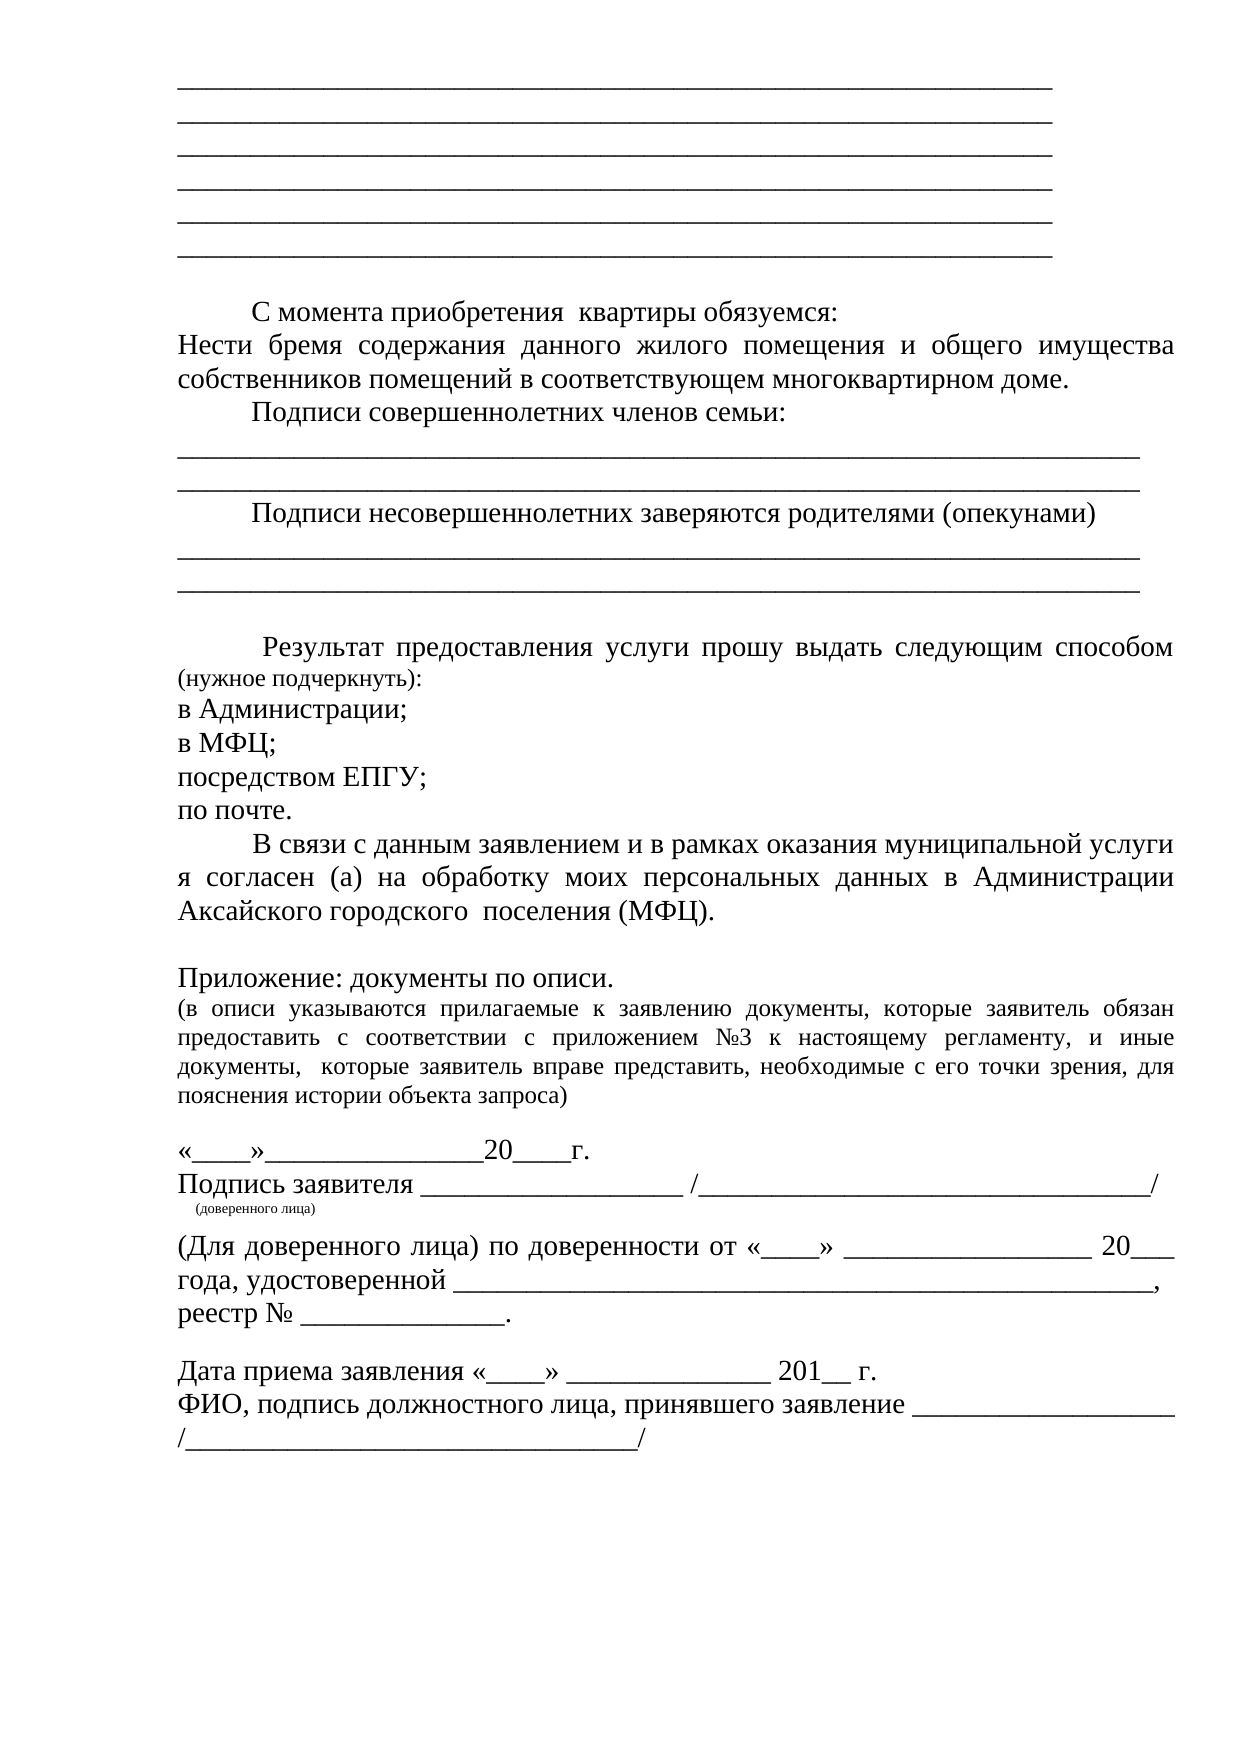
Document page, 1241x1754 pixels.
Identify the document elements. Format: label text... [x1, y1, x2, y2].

text Результат предоставления услуги прошу выдать следующим способом (нужное подчеркнуть): [177, 629, 1175, 692]
text ____________________________________________________________ [177, 193, 1175, 227]
text посредством ЕПГУ; [177, 759, 1175, 792]
text в МФЦ; [177, 725, 1175, 759]
text (в описи указываются прилагаемые к заявлению документы, которые заявитель обязан предоставить с соответствии с приложением №3 к настоящему регламенту, и иные документы, которые заявитель вправе представить, необходимые с его точки зрения, для пояснения истории объекта запроса) [177, 993, 1175, 1108]
text в Администрации; [177, 692, 1175, 725]
text __________________________________________________________________ [177, 562, 1175, 596]
text по почте. [177, 792, 1175, 826]
text реестр № ______________. [177, 1295, 1175, 1329]
text ____________________________________________________________ [177, 160, 1175, 193]
text Дата приема заявления «____» ______________ 201__ г. [177, 1353, 1175, 1387]
text (Для доверенного лица) по доверенности от «____» _________________ 20___ года, удостоверенной ________________________________________________, [177, 1228, 1175, 1295]
text Подписи совершеннолетних членов семьи: [177, 394, 1175, 428]
text (доверенного лица) [177, 1199, 1175, 1228]
text ____________________________________________________________ [177, 126, 1175, 160]
text С момента приобретения квартиры обязуемся: [177, 294, 1175, 327]
text __________________________________________________________________ [177, 462, 1175, 495]
text Приложение: документы по описи. [177, 960, 1175, 993]
text __________________________________________________________________ [177, 529, 1175, 562]
text ____________________________________________________________ [177, 93, 1175, 126]
text Нести бремя содержания данного жилого помещения и общего имущества собственников помещений в соответствующем многоквартирном доме. [177, 327, 1175, 394]
text В связи с данным заявлением и в рамках оказания муниципальной услуги я согласен (а) на обработку моих персональных данных в Администрации Аксайского городского поселения (МФЦ). [177, 826, 1175, 926]
text Подписи несовершеннолетних заверяются родителями (опекунами) [177, 495, 1175, 529]
text ____________________________________________________________ [177, 59, 1175, 93]
text Подпись заявителя __________________ /_______________________________/ [177, 1166, 1175, 1199]
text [177, 1387, 1175, 1454]
text ____________________________________________________________ [177, 227, 1175, 260]
text «____»_______________20____г. [177, 1132, 1175, 1166]
text __________________________________________________________________ [177, 428, 1175, 462]
